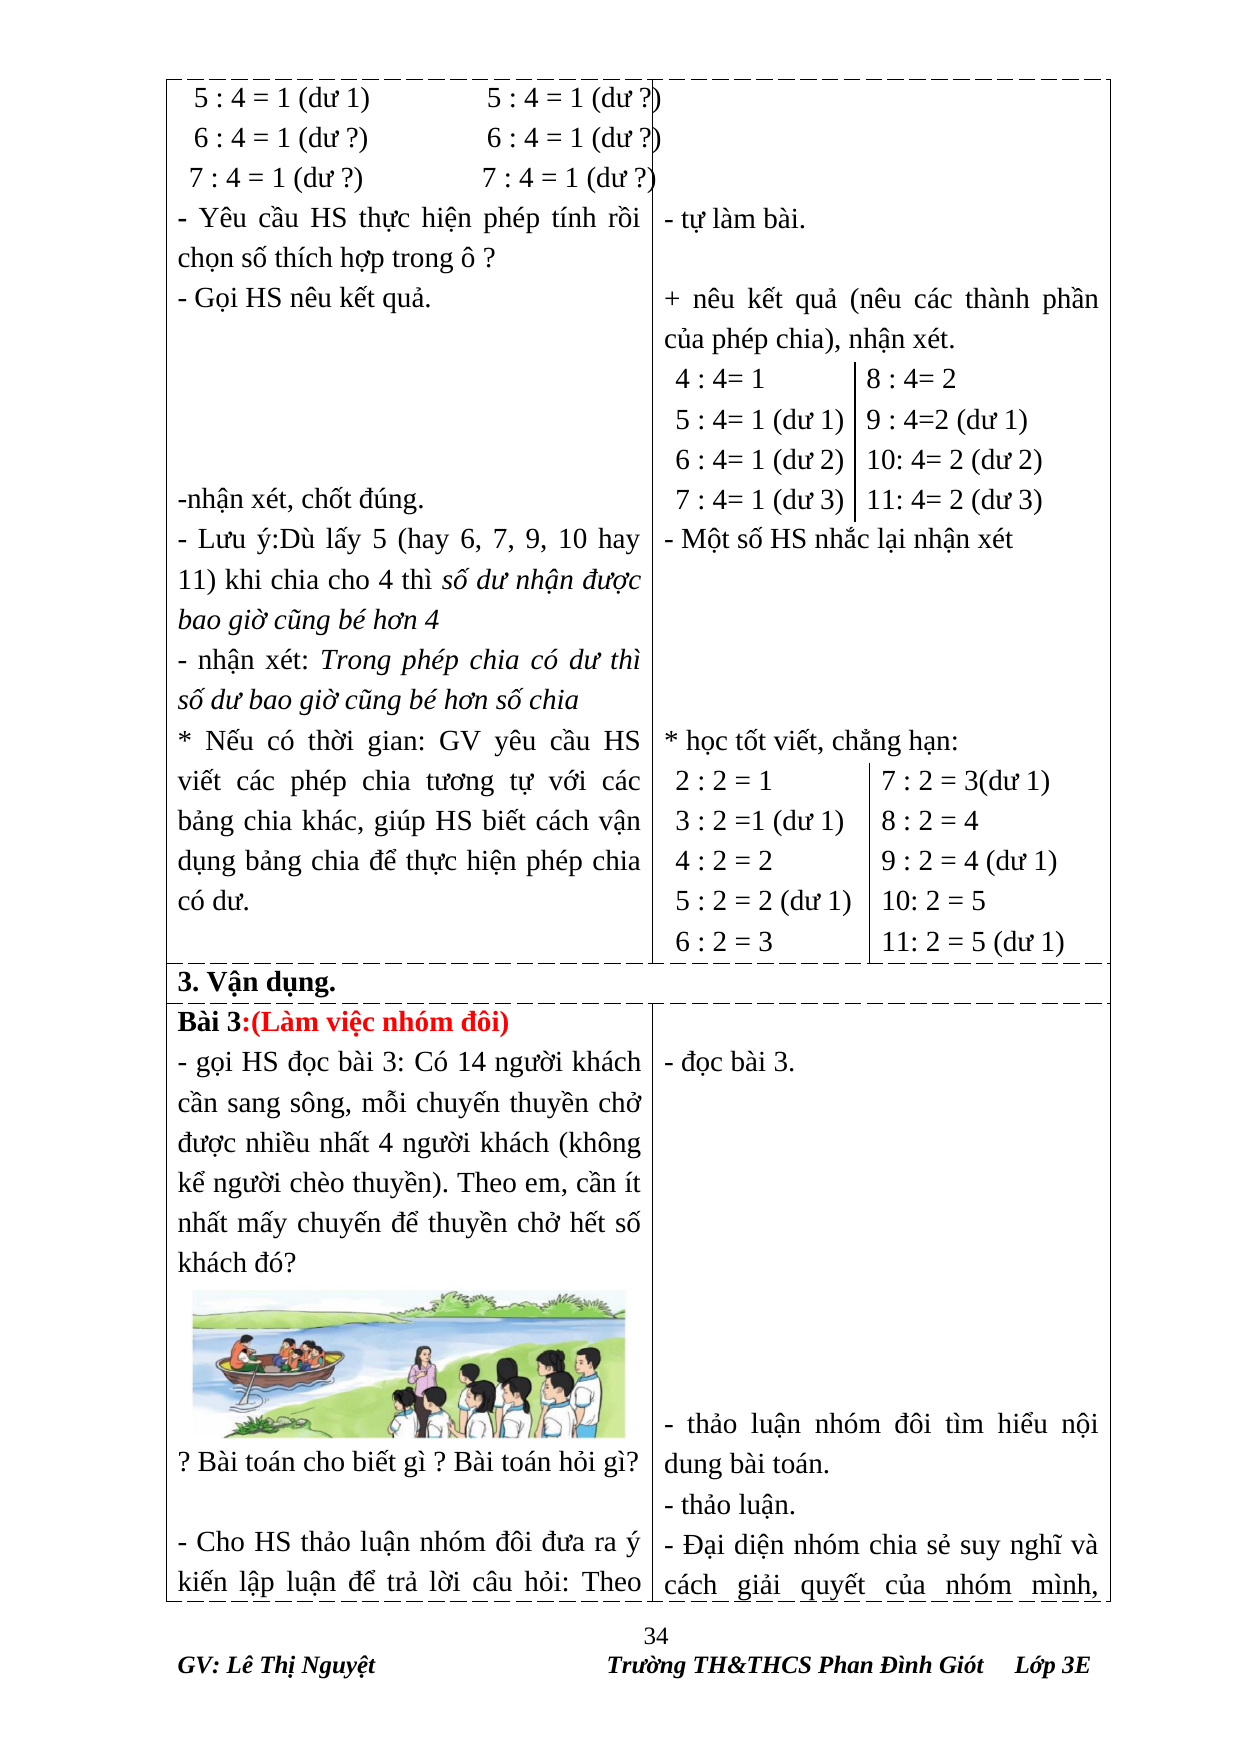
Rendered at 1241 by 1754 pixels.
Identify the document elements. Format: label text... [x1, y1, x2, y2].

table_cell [167, 79, 652, 963]
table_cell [653, 1003, 1110, 1601]
picture [191, 1285, 628, 1439]
table_cell 3. Vận dụng. [167, 963, 1110, 1003]
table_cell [653, 79, 1110, 963]
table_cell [167, 1003, 652, 1601]
